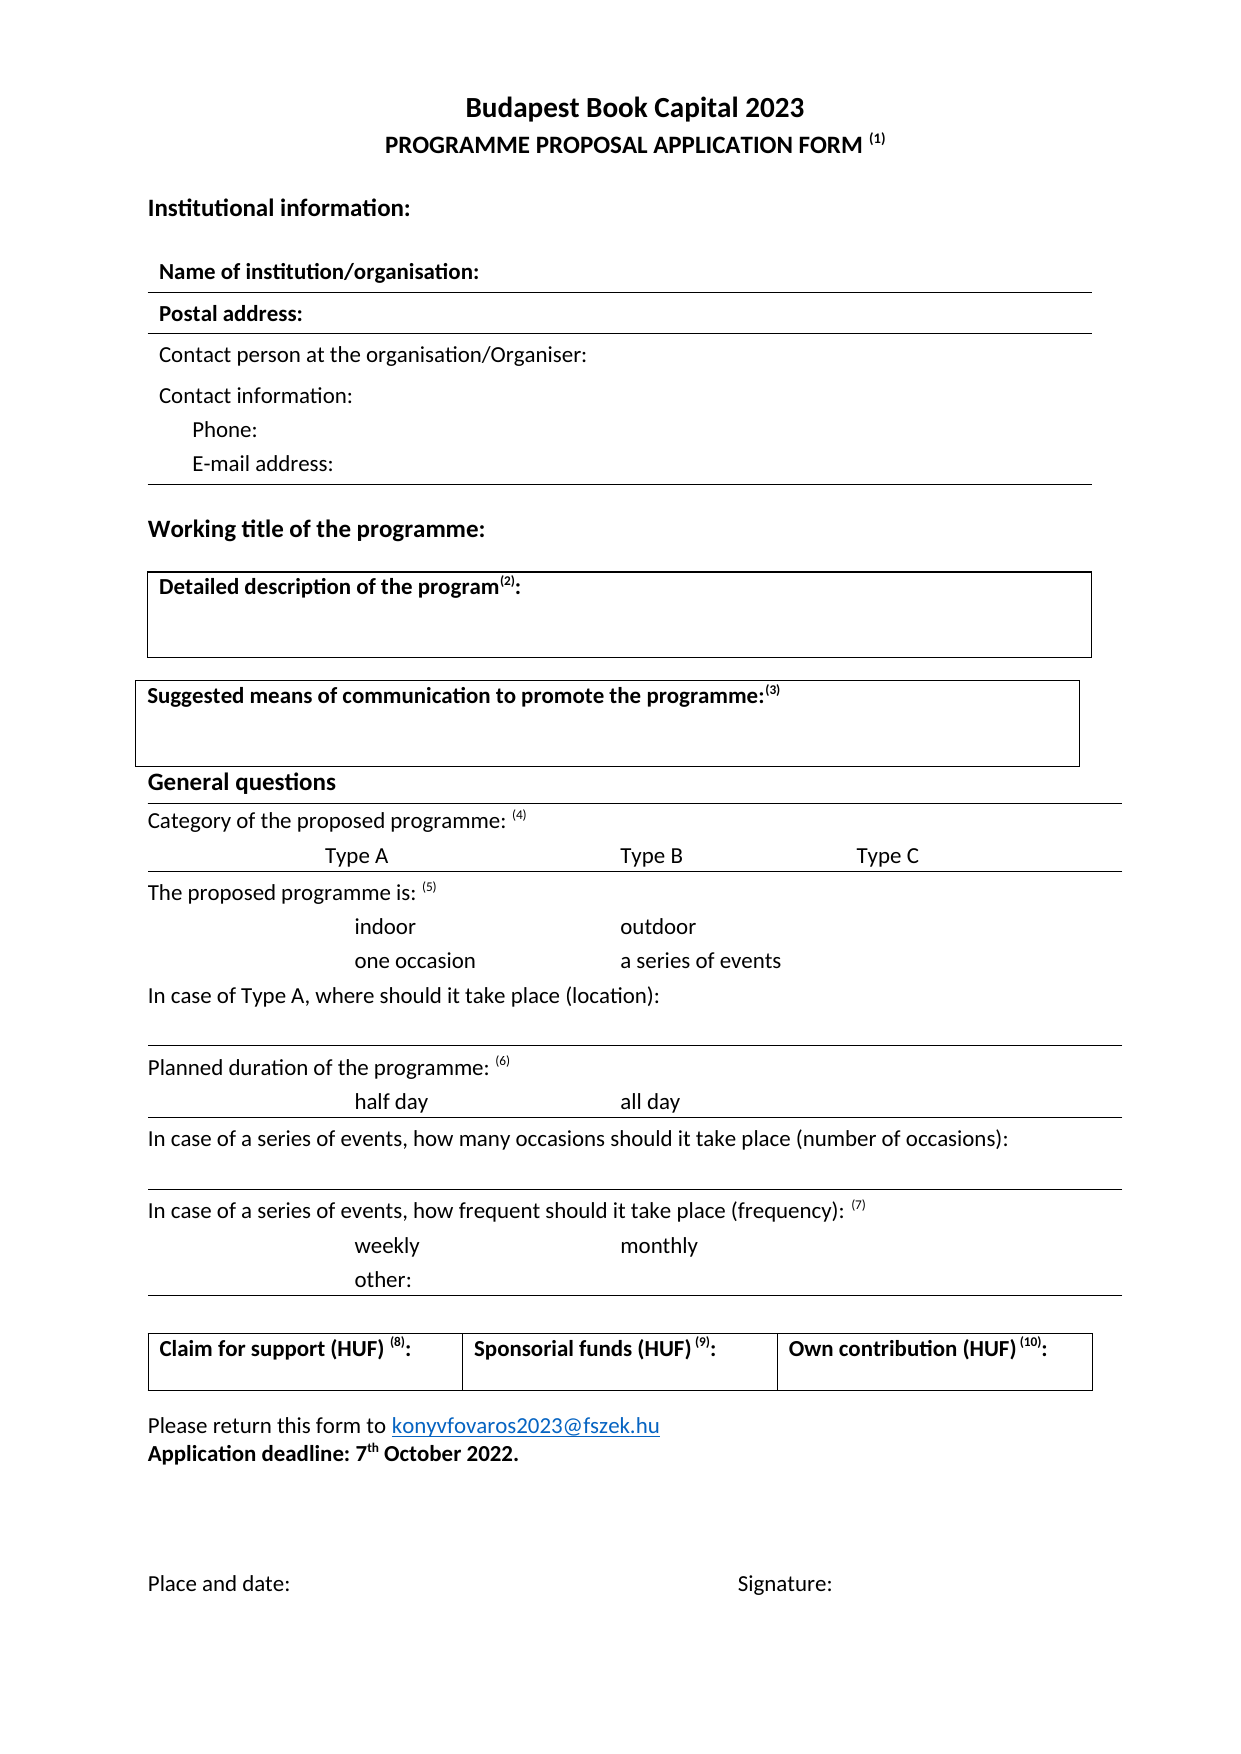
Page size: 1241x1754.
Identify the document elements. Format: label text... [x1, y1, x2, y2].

text The proposed programme is: (5) [148, 878, 1122, 906]
text Working title of the programme: [148, 513, 1122, 543]
text Planned duration of the programme: (6) [148, 1053, 1122, 1081]
table_header Suggested means of communication to promote the programme:(3) [136, 681, 1079, 766]
text Please return this form to konyvfovaros2023@fszek.hu [148, 1411, 1122, 1439]
text Application deadline: 7th October 2022. [148, 1439, 1122, 1467]
text Category of the proposed programme: (4) [148, 804, 1122, 834]
table_cell Contact information: Phone: E-mail address: [148, 375, 1092, 484]
text Institutional information: [148, 193, 1122, 223]
text other: [148, 1265, 1122, 1295]
text Place and date: Signature: [148, 1569, 1122, 1597]
table_cell Postal address: [148, 293, 1092, 333]
table_header Own contribution (HUF) (10): [778, 1334, 1092, 1390]
table_cell Contact person at the organisation/Organiser: [148, 334, 1092, 375]
text one occasion a series of events [148, 947, 1122, 975]
table_header Sponsorial funds (HUF) (9): [463, 1334, 777, 1390]
table_header Name of institution/organisation: [148, 251, 1092, 292]
text Budapest Book Capital 2023 [148, 89, 1122, 124]
table_header Claim for support (HUF) (8): [149, 1334, 462, 1390]
table_header Detailed description of the program(2): [148, 573, 1091, 657]
text indoor outdoor [148, 912, 1122, 940]
text In case of Type A, where should it take place (location): [148, 981, 1122, 1009]
text General questions [148, 686, 1122, 797]
text Type A Type B Type C [148, 841, 1122, 871]
text In case of a series of events, how frequent should it take place (frequency): (7) [148, 1196, 1122, 1224]
text PROGRAMME PROPOSAL APPLICATION FORM (1) [148, 129, 1122, 160]
text In case of a series of events, how many occasions should it take place (number of occasions): [148, 1124, 1122, 1152]
text weekly monthly [148, 1231, 1122, 1259]
text half day all day [148, 1087, 1122, 1117]
